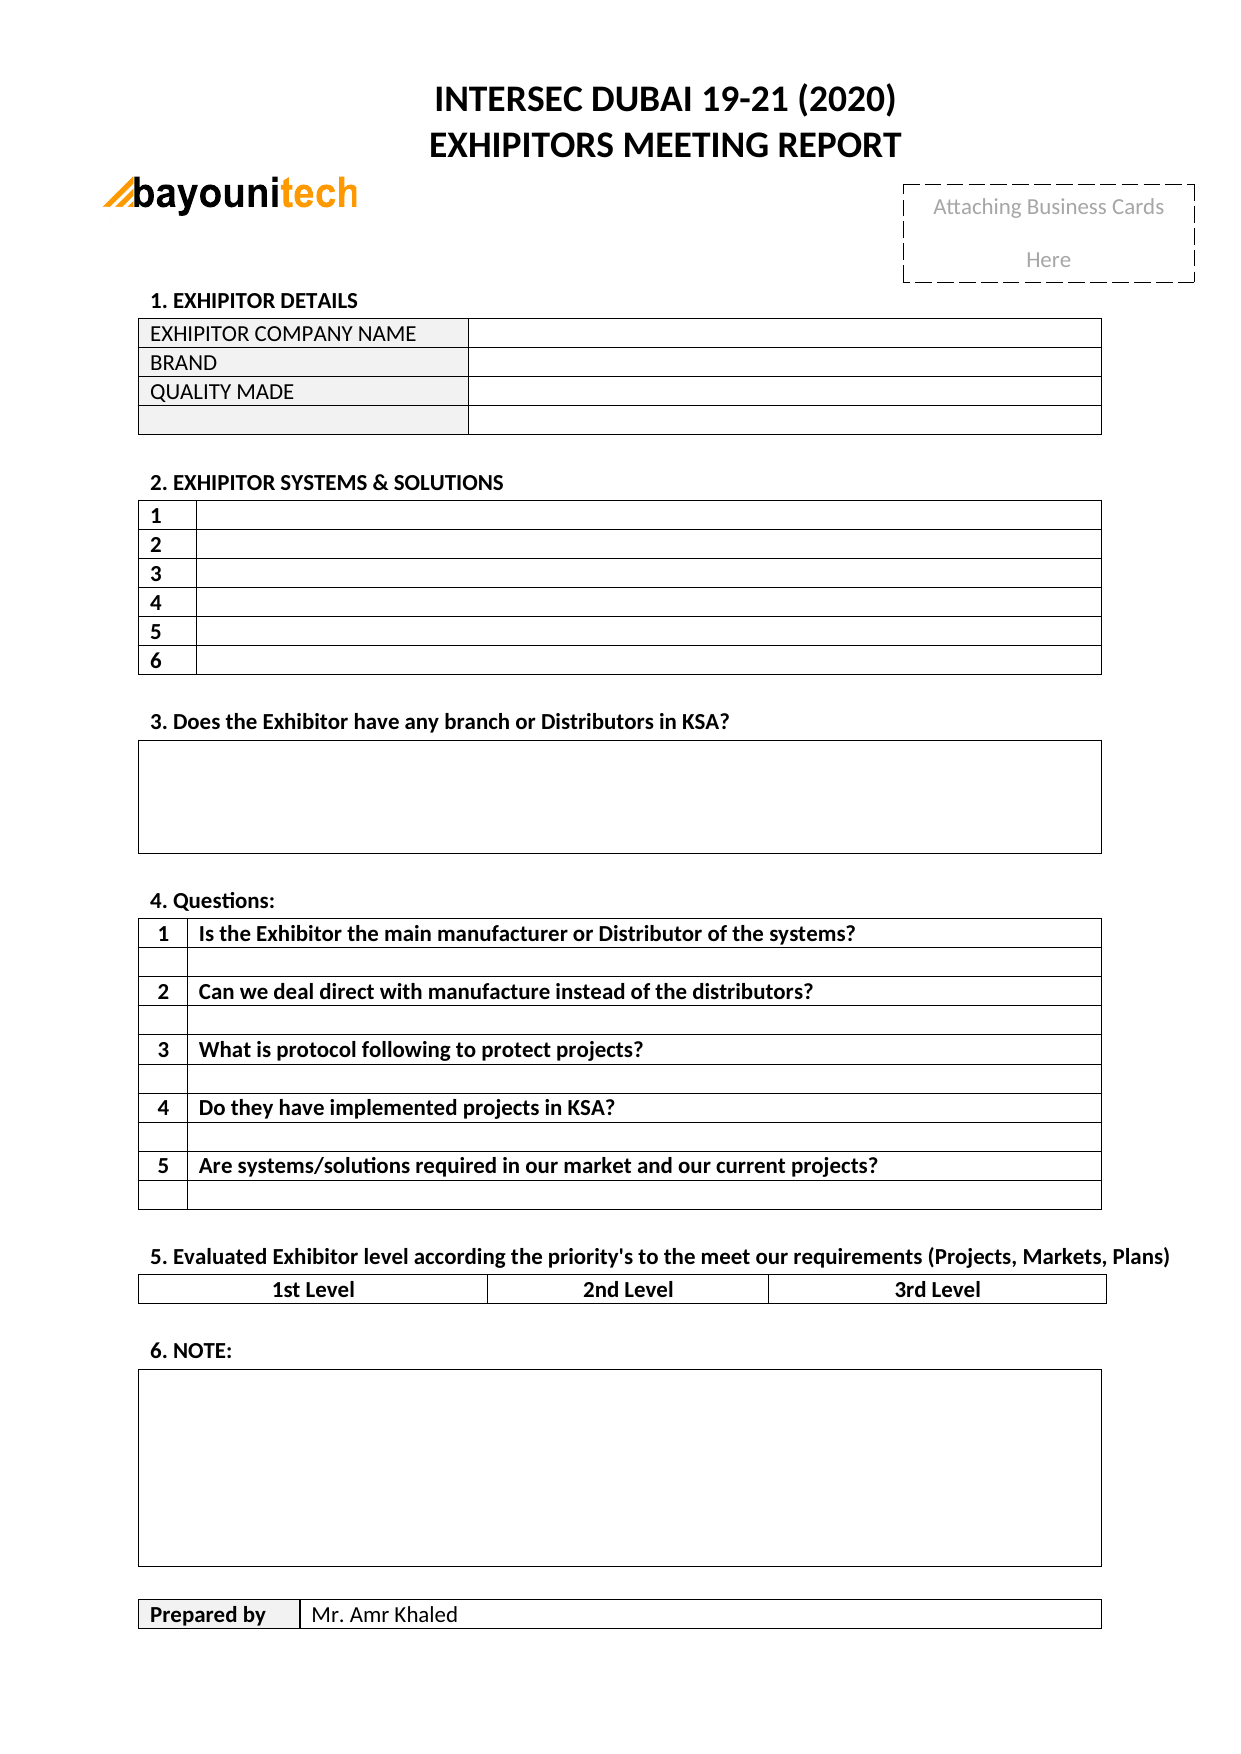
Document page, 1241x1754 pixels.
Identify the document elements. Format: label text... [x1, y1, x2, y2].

table_cell Can we deal direct with manufacture instead of the distributors? [188, 977, 1101, 1005]
table_cell [197, 646, 1101, 674]
text 3. Does the Exhibitor have any branch or Distributors in KSA? [150, 707, 1181, 735]
text 4. Questions: [150, 886, 1181, 914]
table_cell [139, 1006, 187, 1034]
table_header Mr. Amr Khaled [301, 1600, 1101, 1628]
table_cell [188, 1181, 1101, 1209]
table_cell QUALITY MADE [139, 377, 468, 405]
table_header 1 [139, 919, 187, 947]
table_header [139, 1370, 1101, 1566]
table_header 1 [139, 501, 196, 529]
table_cell [197, 588, 1101, 616]
table_cell [469, 348, 1101, 376]
table_cell 3 [139, 1035, 187, 1063]
table_cell [469, 377, 1101, 405]
table_header 1st Level [139, 1275, 487, 1303]
text 2. EXHIPITOR SYSTEMS & SOLUTIONS [150, 468, 1181, 496]
table_cell [139, 1181, 187, 1209]
table_cell 6 [139, 646, 196, 674]
table_cell [139, 948, 187, 976]
table_header 3rd Level [769, 1275, 1106, 1303]
table_cell 3 [139, 559, 196, 587]
table_header [139, 741, 1101, 853]
table_cell [139, 1123, 187, 1151]
table_cell 4 [139, 588, 196, 616]
table_header Prepared by [139, 1600, 299, 1628]
text 5. Evaluated Exhibitor level according the priority's to the meet our requirements (Projects, Markets, Plans) [150, 1242, 1181, 1270]
table_header [197, 501, 1101, 529]
table_cell [139, 1065, 187, 1092]
table_cell [188, 1006, 1101, 1034]
table_header 2nd Level [488, 1275, 768, 1303]
table_cell 4 [139, 1094, 187, 1122]
table_cell [139, 406, 468, 434]
text 6. NOTE: [150, 1336, 1181, 1364]
table_cell Are systems/solutions required in our market and our current projects? [188, 1152, 1101, 1180]
table_cell What is protocol following to protect projects? [188, 1035, 1101, 1063]
table_cell 5 [139, 617, 196, 645]
table_cell [197, 617, 1101, 645]
table_cell [469, 406, 1101, 434]
text 1. EXHIPITOR DETAILS [150, 248, 1181, 314]
table_header Is the Exhibitor the main manufacturer or Distributor of the systems? [188, 919, 1101, 947]
table_cell [197, 530, 1101, 558]
table_cell [197, 559, 1101, 587]
table_cell BRAND [139, 348, 468, 376]
table_cell 2 [139, 530, 196, 558]
table_cell [188, 948, 1101, 976]
table_cell [188, 1123, 1101, 1151]
table_header EXHIPITOR COMPANY NAME [139, 319, 468, 347]
table_header [469, 319, 1101, 347]
table_cell 5 [139, 1152, 187, 1180]
table_cell [188, 1065, 1101, 1092]
table_cell 2 [139, 977, 187, 1005]
table_cell Do they have implemented projects in KSA? [188, 1094, 1101, 1122]
